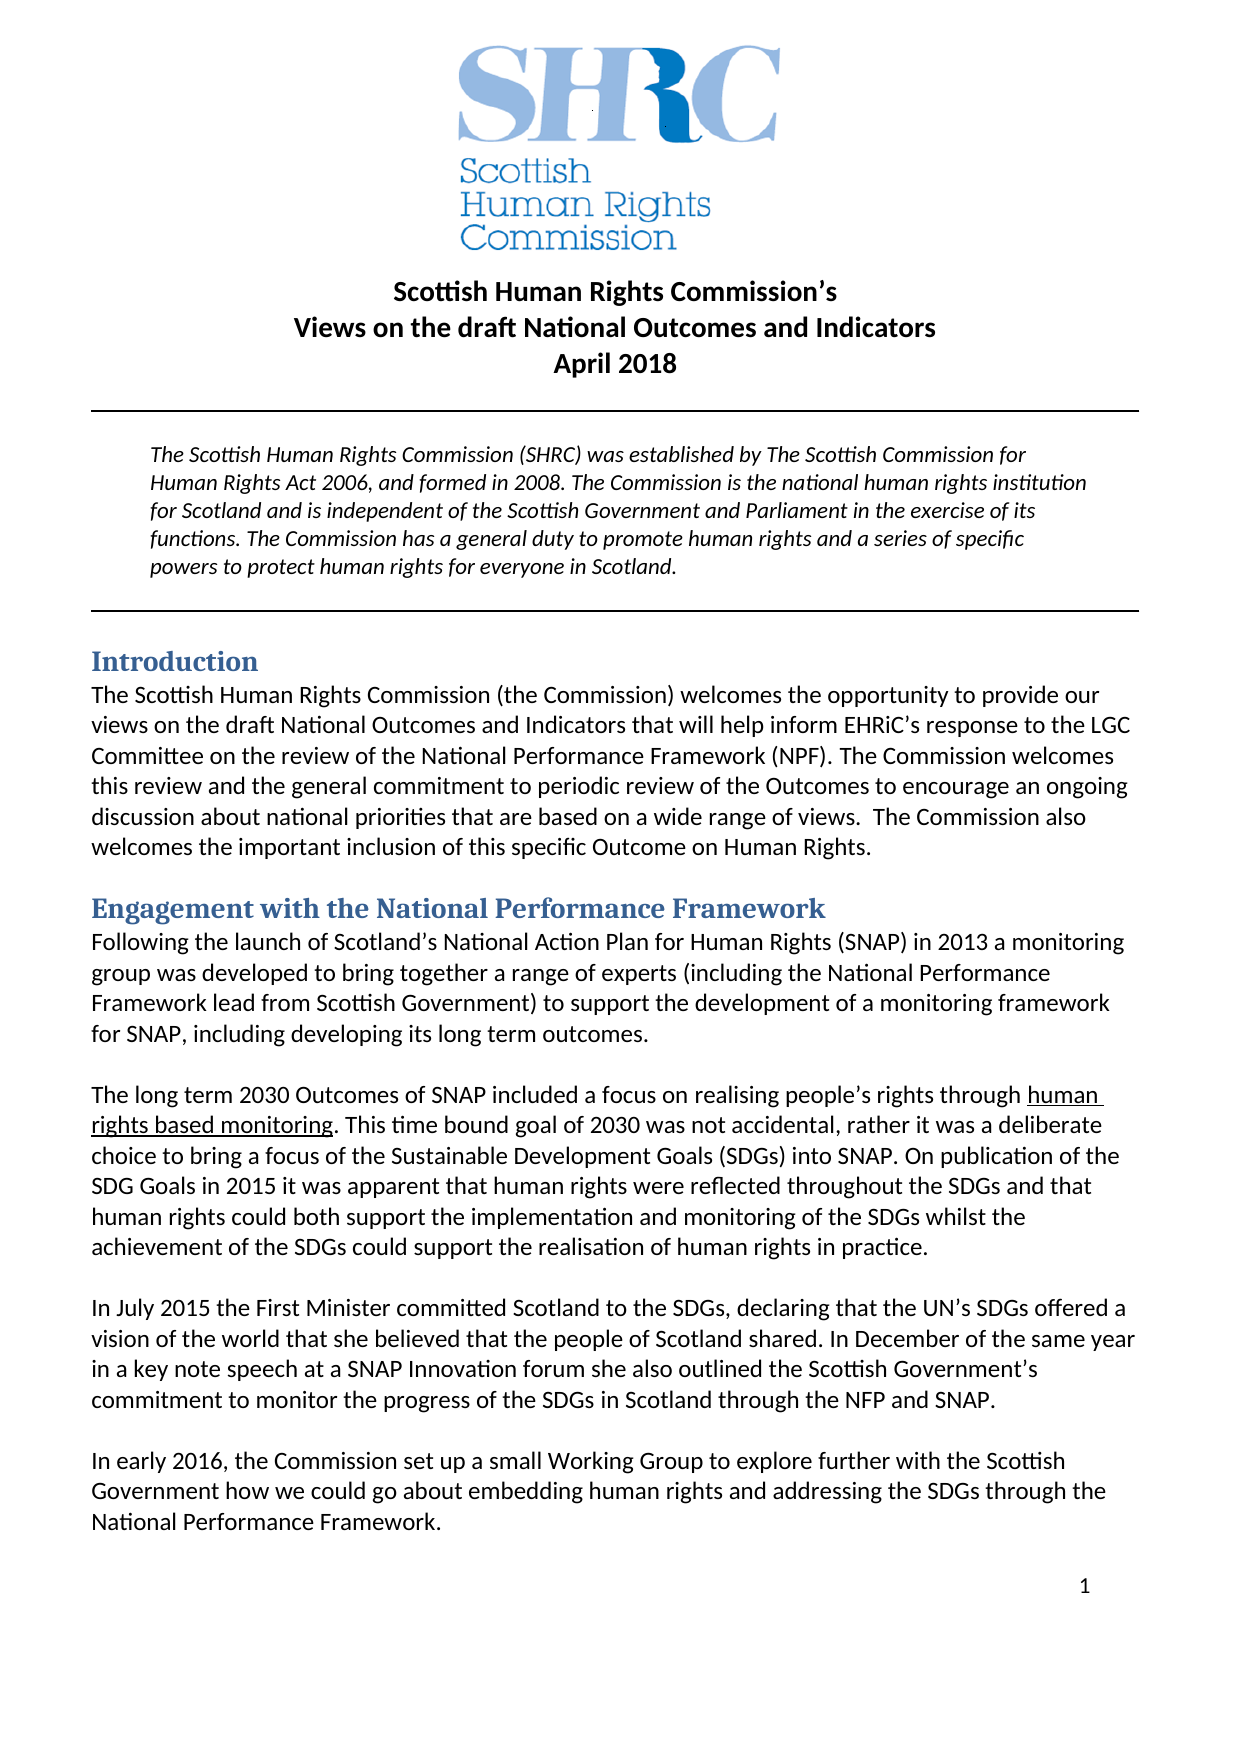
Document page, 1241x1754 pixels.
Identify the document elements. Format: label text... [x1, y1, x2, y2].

text The Scottish Human Rights Commission (the Commission) welcomes the opportunity to provide our views on the draft National Outcomes and Indicators that will help inform EHRiC’s response to the LGC Committee on the review of the National Performance Framework (NPF). The Commission welcomes this review and the general commitment to periodic review of the Outcomes to encourage an ongoing discussion about national priorities that are based on a wide range of views. The Commission also welcomes the important inclusion of this specific Outcome on Human Rights. [91, 679, 1139, 862]
text April 2018 [91, 345, 1139, 380]
text In early 2016, the Commission set up a small Working Group to explore further with the Scottish Government how we could go about embedding human rights and addressing the SDGs through the National Performance Framework. [91, 1445, 1139, 1537]
picture [458, 38, 789, 262]
text Scottish Human Rights Commission’s [91, 273, 1139, 309]
text The Scottish Human Rights Commission (SHRC) was established by The Scottish Commission for Human Rights Act 2006, and formed in 2008. The Commission is the national human rights institution for Scotland and is independent of the Scottish Government and Parliament in the exercise of its functions. The Commission has a general duty to promote human rights and a series of specific powers to protect human rights for everyone in Scotland. [150, 440, 1090, 580]
text Following the launch of Scotland’s National Action Plan for Human Rights (SNAP) in 2013 a monitoring group was developed to bring together a range of experts (including the National Performance Framework lead from Scottish Government) to support the development of a monitoring framework for SNAP, including developing its long term outcomes. [91, 926, 1139, 1048]
subtitle Engagement with the National Performance Framework [91, 893, 1139, 926]
text The long term 2030 Outcomes of SNAP included a focus on realising people’s rights through human rights based monitoring. This time bound goal of 2030 was not accidental, rather it was a deliberate choice to bring a focus of the Sustainable Development Goals (SDGs) into SNAP. On publication of the SDG Goals in 2015 it was apparent that human rights were reflected throughout the SDGs and that human rights could both support the implementation and monitoring of the SDGs whilst the achievement of the SDGs could support the realisation of human rights in practice. [91, 1079, 1139, 1262]
text Views on the draft National Outcomes and Indicators [91, 309, 1139, 345]
text In July 2015 the First Minister committed Scotland to the SDGs, declaring that the UN’s SDGs offered a vision of the world that she believed that the people of Scotland shared. In December of the same year in a key note speech at a SNAP Innovation forum she also outlined the Scottish Government’s commitment to monitor the progress of the SDGs in Scotland through the NFP and SNAP. [91, 1292, 1139, 1414]
subtitle Introduction [91, 645, 1139, 679]
